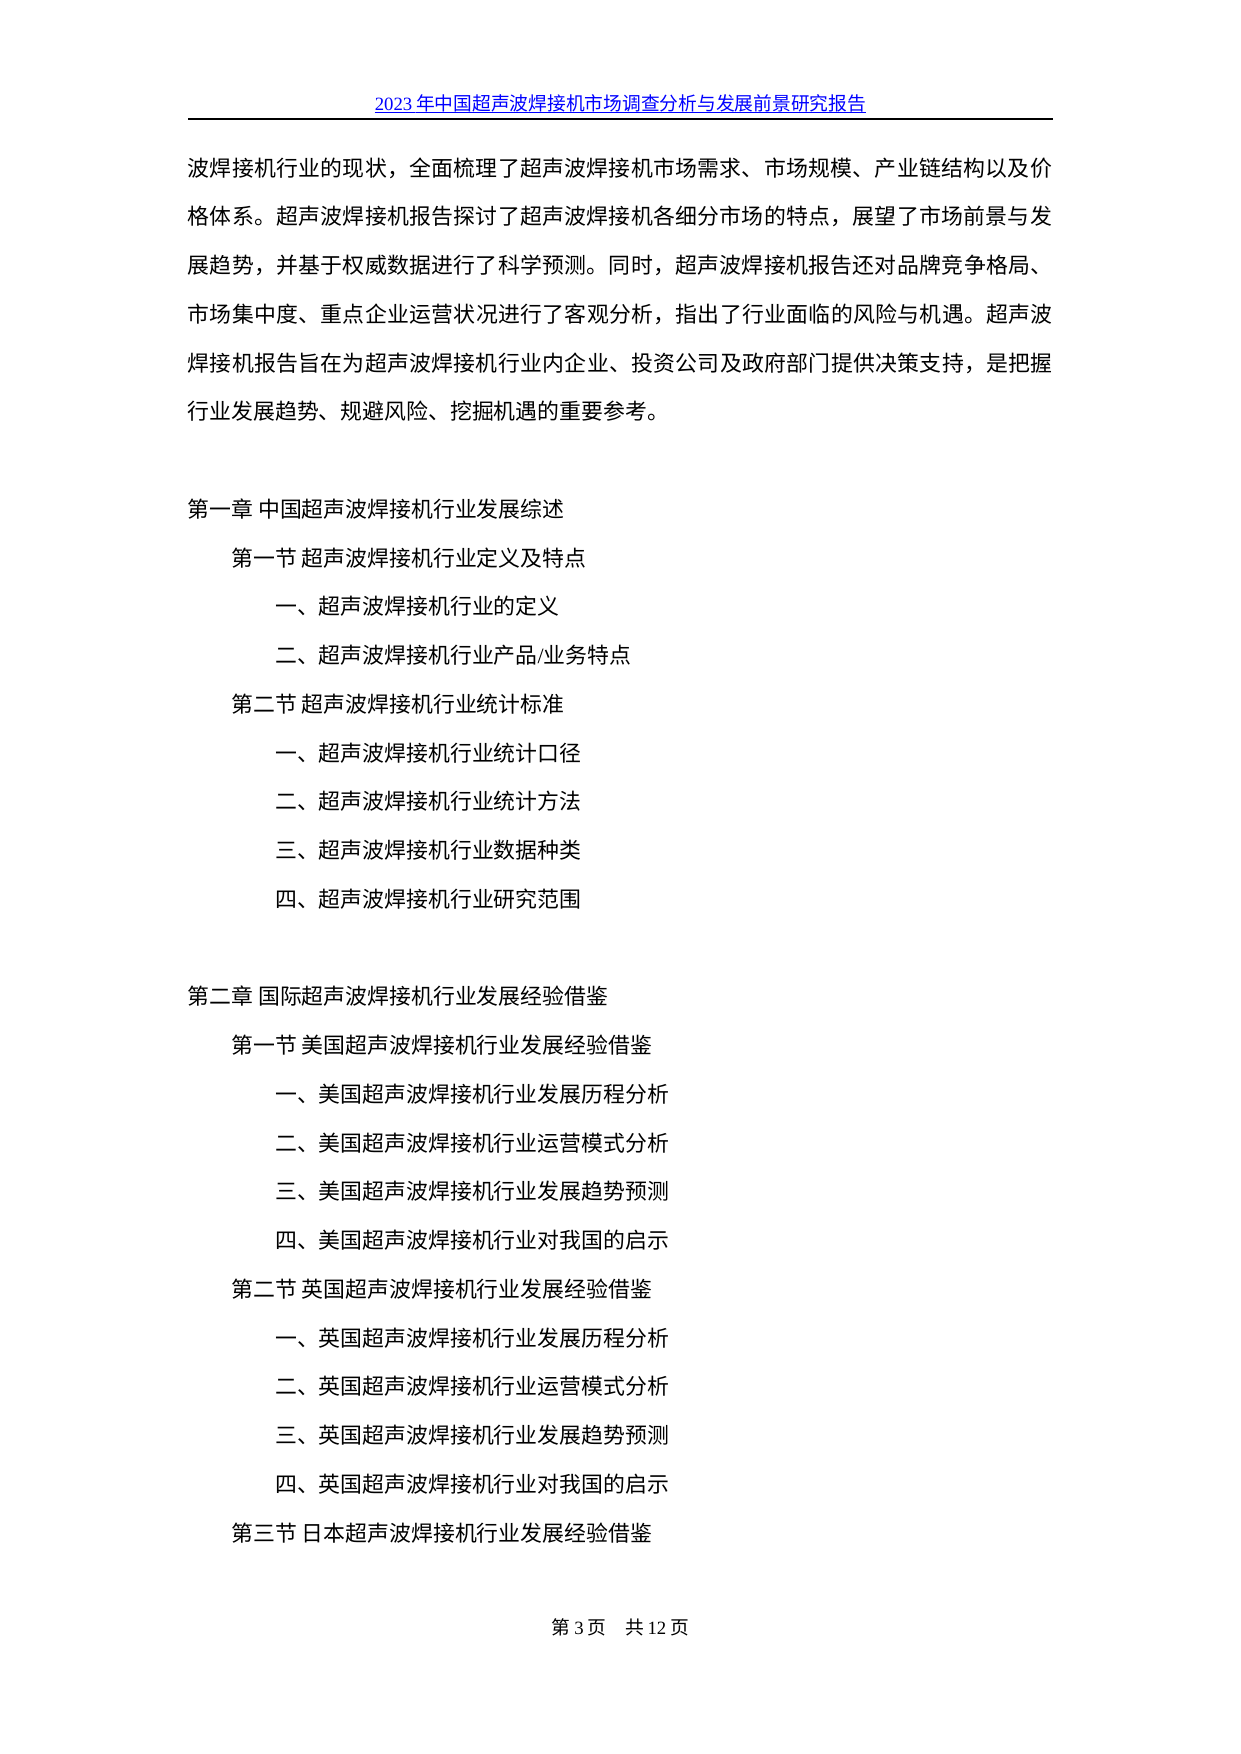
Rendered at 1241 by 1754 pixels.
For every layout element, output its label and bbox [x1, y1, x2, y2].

text [187, 150, 1053, 1548]
